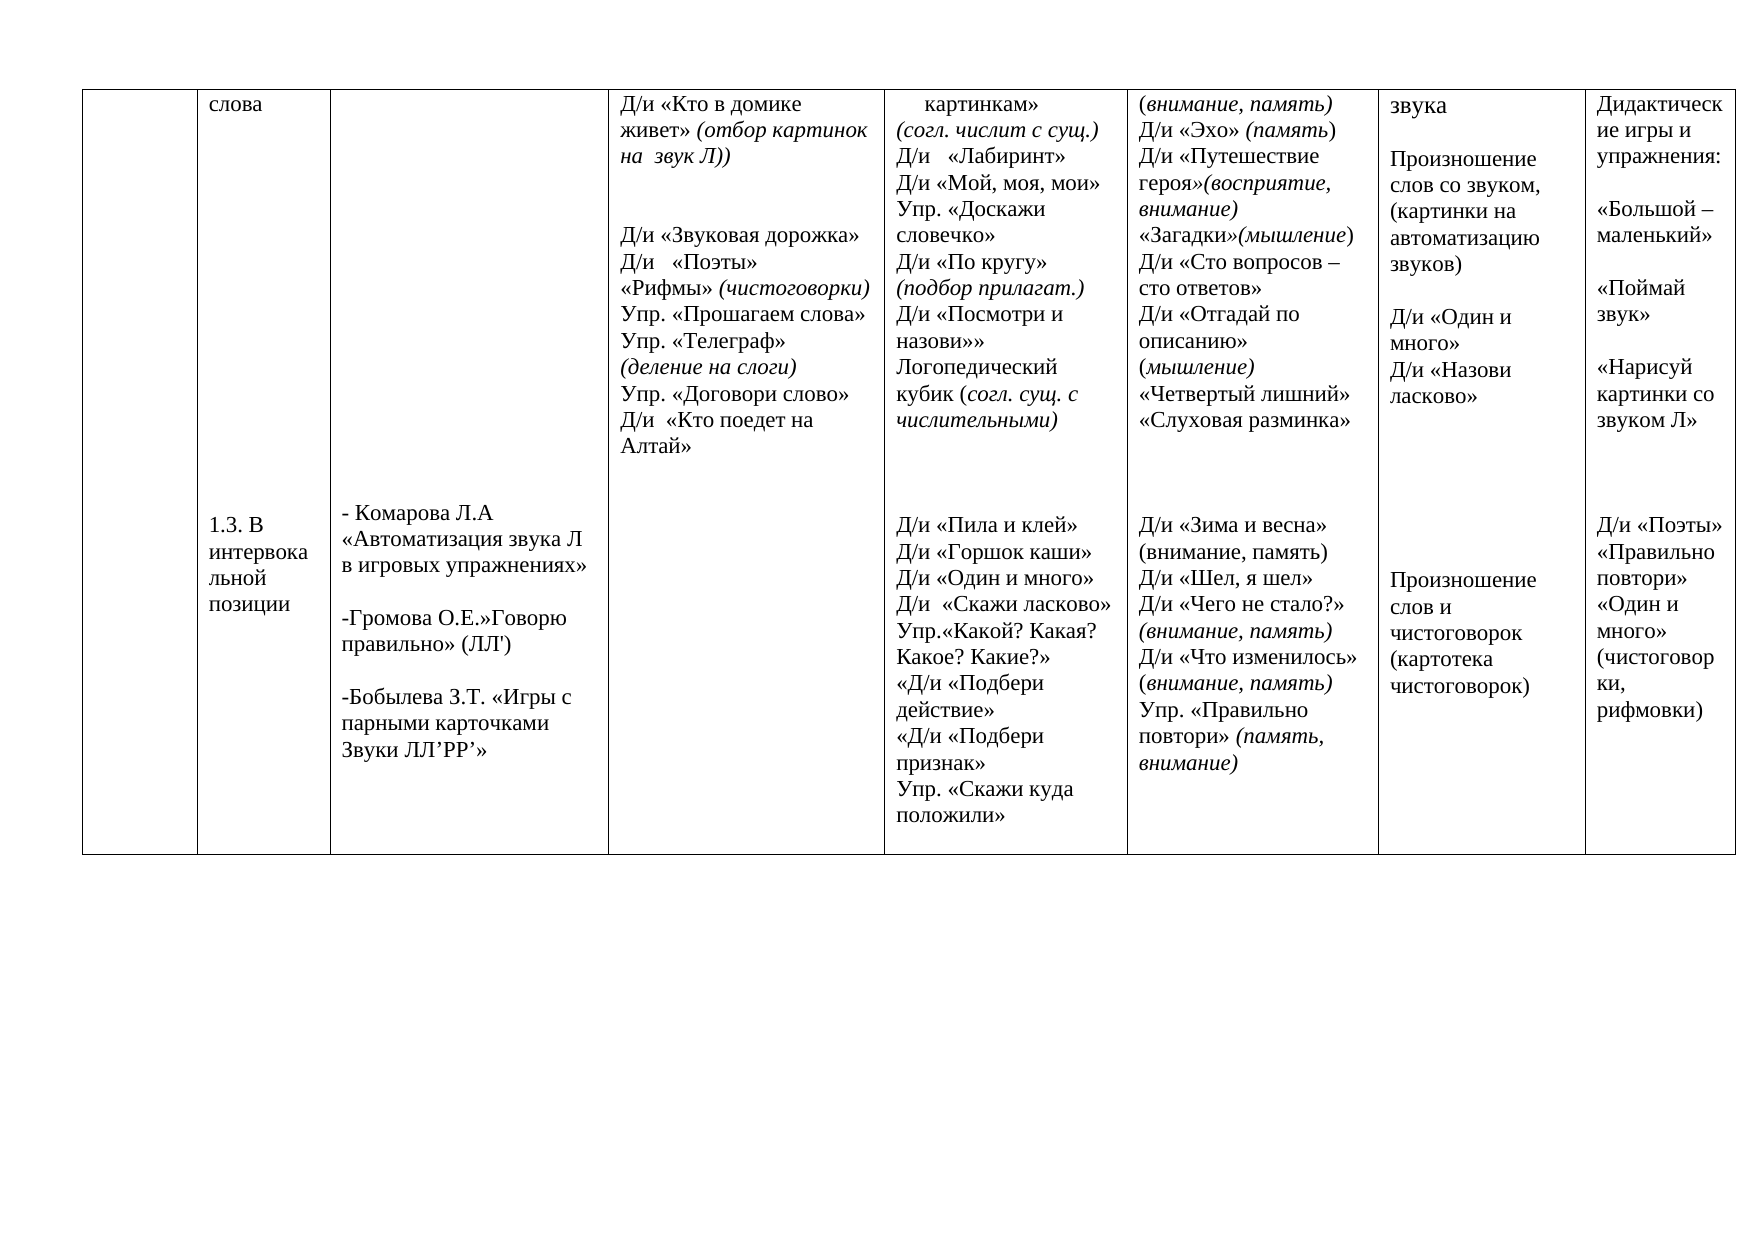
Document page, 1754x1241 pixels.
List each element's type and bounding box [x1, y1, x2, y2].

table_cell [1586, 90, 1735, 854]
table_cell [198, 90, 330, 854]
table_cell [1128, 90, 1378, 854]
table_cell [1379, 90, 1585, 854]
table_cell [609, 90, 884, 854]
table_cell [885, 90, 1127, 854]
